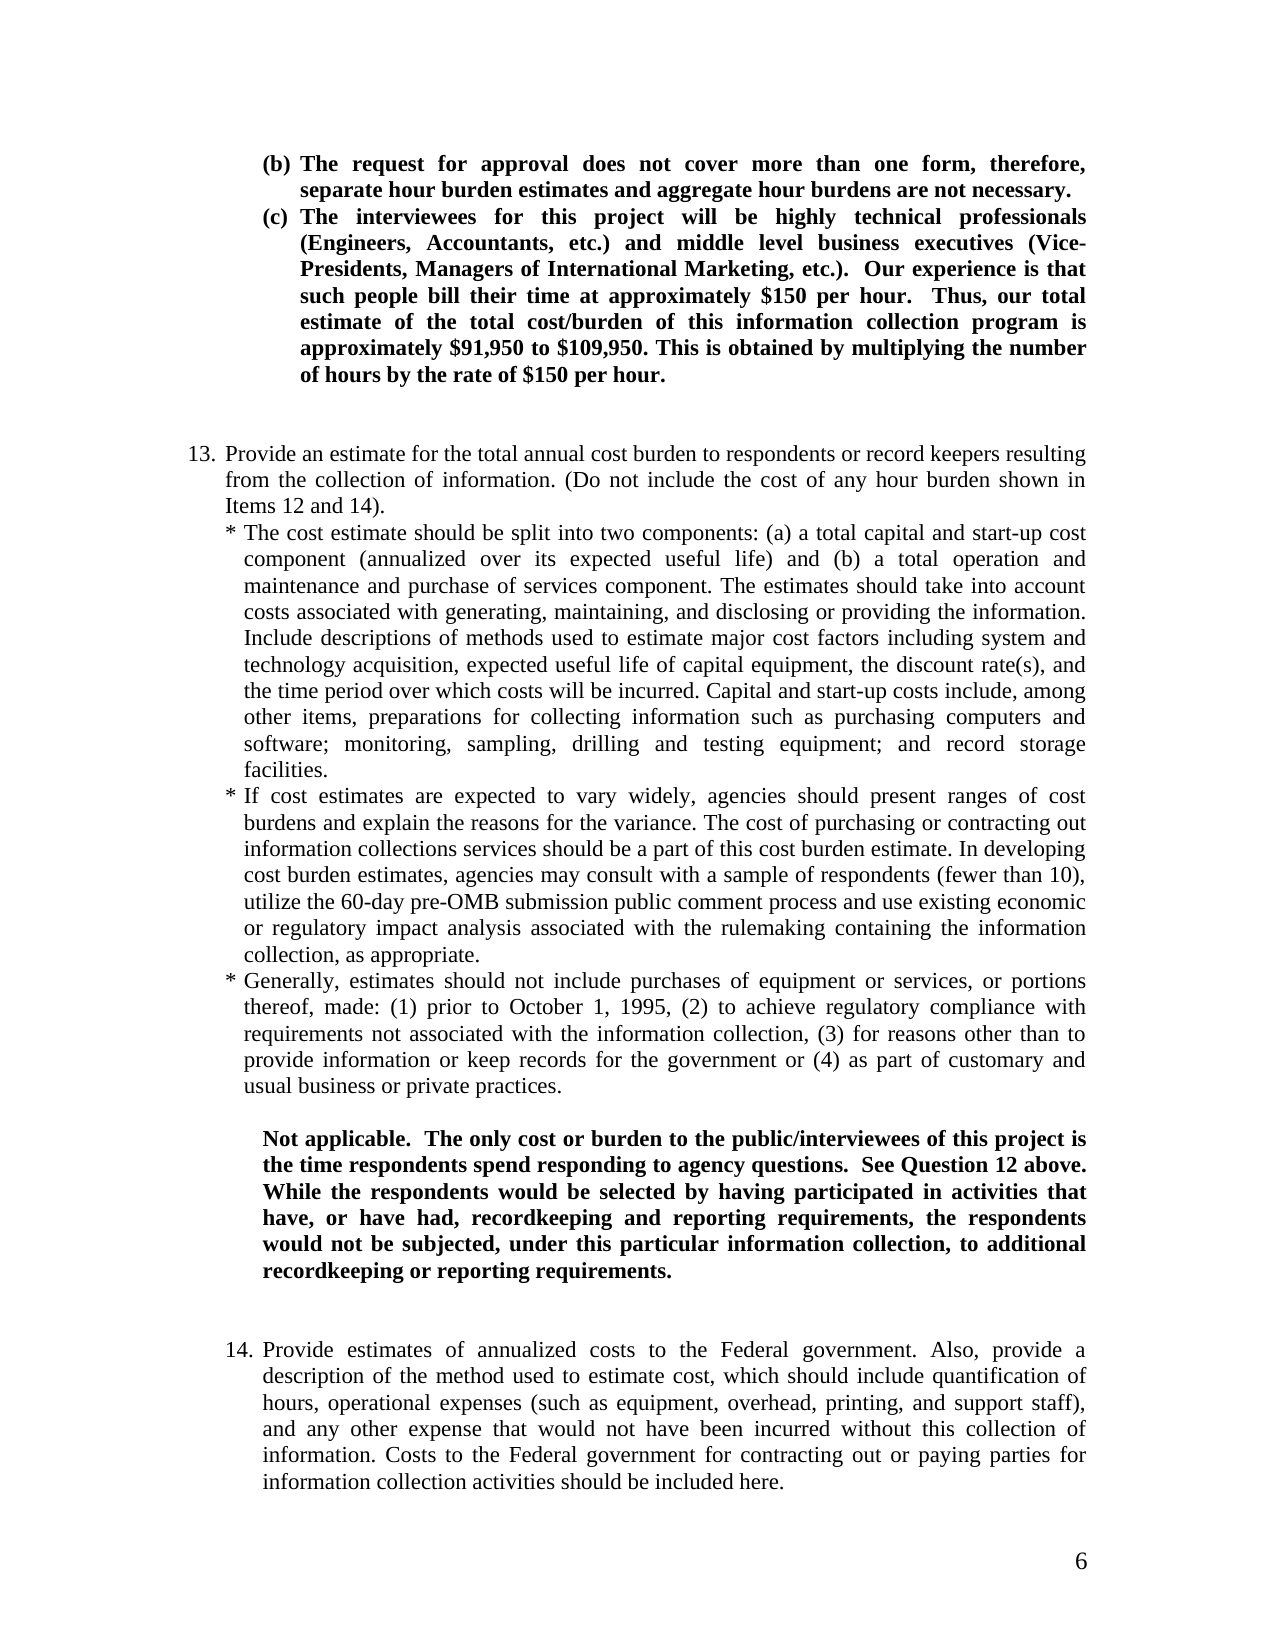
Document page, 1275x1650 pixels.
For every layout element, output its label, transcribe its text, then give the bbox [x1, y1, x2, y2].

text * Generally, estimates should not include purchases of equipment or services, or portions thereof, made: (1) prior to October 1, 1995, (2) to achieve regulatory compliance with requirements not associated with the information collection, (3) for reasons other than to provide information or keep records for the government or (4) as part of customary and usual business or private practices. [225, 967, 1087, 1099]
text 13. Provide an estimate for the total annual cost burden to respondents or record keepers resulting from the collection of information. (Do not include the cost of any hour burden shown in Items 12 and 14). [187, 440, 1087, 519]
text * If cost estimates are expected to vary widely, agencies should present ranges of cost burdens and explain the reasons for the variance. The cost of purchasing or contracting out information collections services should be a part of this cost burden estimate. In developing cost burden estimates, agencies may consult with a sample of respondents (fewer than 10), utilize the 60-day pre-OMB submission public comment process and use existing economic or regulatory impact analysis associated with the rulemaking containing the information collection, as appropriate. [225, 782, 1087, 967]
list The interviewees for this project will be highly technical professionals (Engineers, Accountants, etc.) and middle level business executives (Vice-Presidents, Managers of International Marketing, etc.). Our experience is that such people bill their time at approximately $150 per hour. Thus, our total estimate of the total cost/burden of this information collection program is approximately $91,950 to $109,950. This is obtained by multiplying the number of hours by the rate of $150 per hour. [262, 203, 1087, 387]
text * The cost estimate should be split into two components: (a) a total capital and start-up cost component (annualized over its expected useful life) and (b) a total operation and maintenance and purchase of services component. The estimates should take into account costs associated with generating, maintaining, and disclosing or providing the information. Include descriptions of methods used to estimate major cost factors including system and technology acquisition, expected useful life of capital equipment, the discount rate(s), and the time period over which costs will be incurred. Capital and start-up costs include, among other items, preparations for collecting information such as purchasing computers and software; monitoring, sampling, drilling and testing equipment; and record storage facilities. [225, 519, 1087, 782]
text Not applicable. The only cost or burden to the public/interviewees of this project is the time respondents spend responding to agency questions. See Question 12 above. While the respondents would be selected by having participated in activities that have, or have had, recordkeeping and reporting requirements, the respondents would not be subjected, under this particular information collection, to additional recordkeeping or reporting requirements. [262, 1125, 1087, 1283]
list The request for approval does not cover more than one form, therefore, separate hour burden estimates and aggregate hour burdens are not necessary. [262, 150, 1087, 203]
list Provide estimates of annualized costs to the Federal government. Also, provide a description of the method used to estimate cost, which should include quantification of hours, operational expenses (such as equipment, overhead, printing, and support staff), and any other expense that would not have been incurred without this collection of information. Costs to the Federal government for contracting out or paying parties for information collection activities should be included here. [225, 1336, 1087, 1494]
